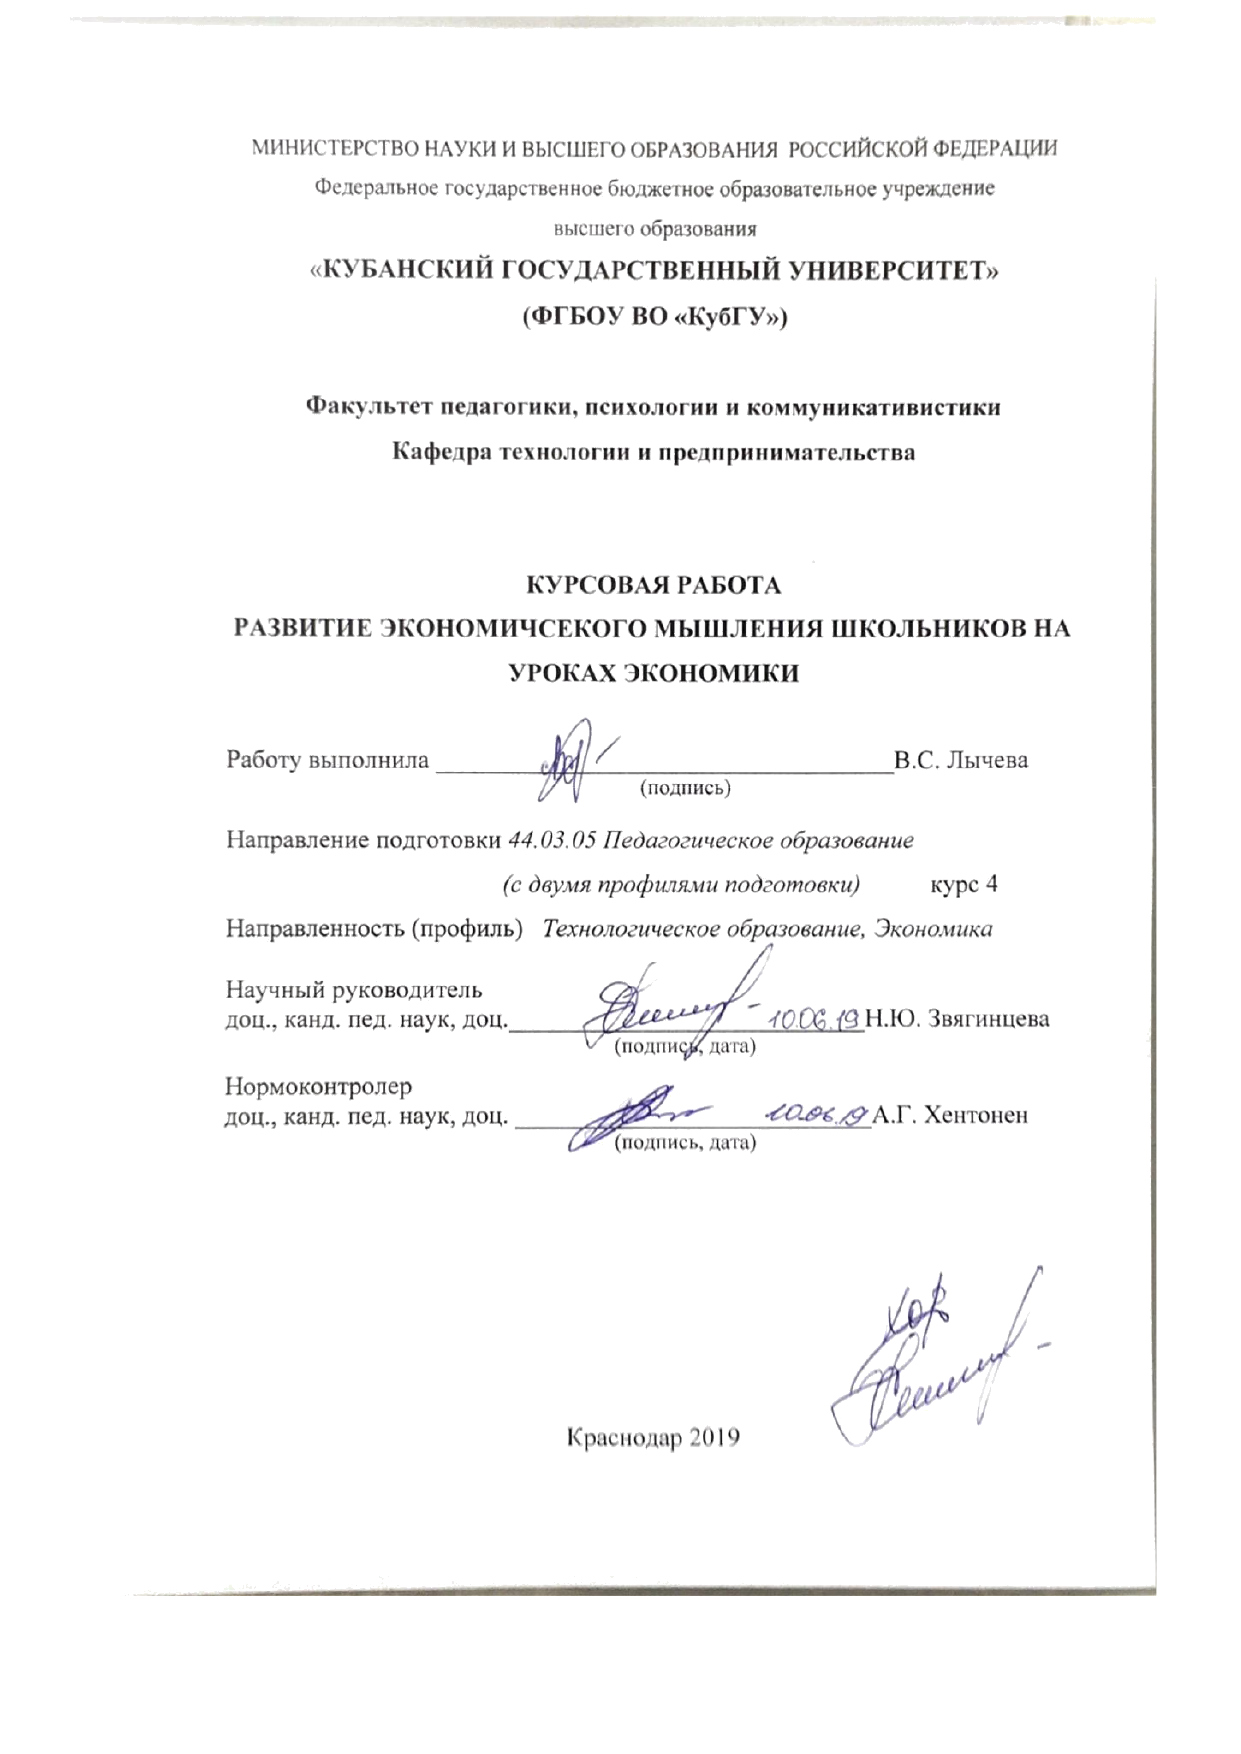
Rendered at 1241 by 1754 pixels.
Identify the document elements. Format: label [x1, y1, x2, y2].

picture [68, 15, 1157, 1596]
